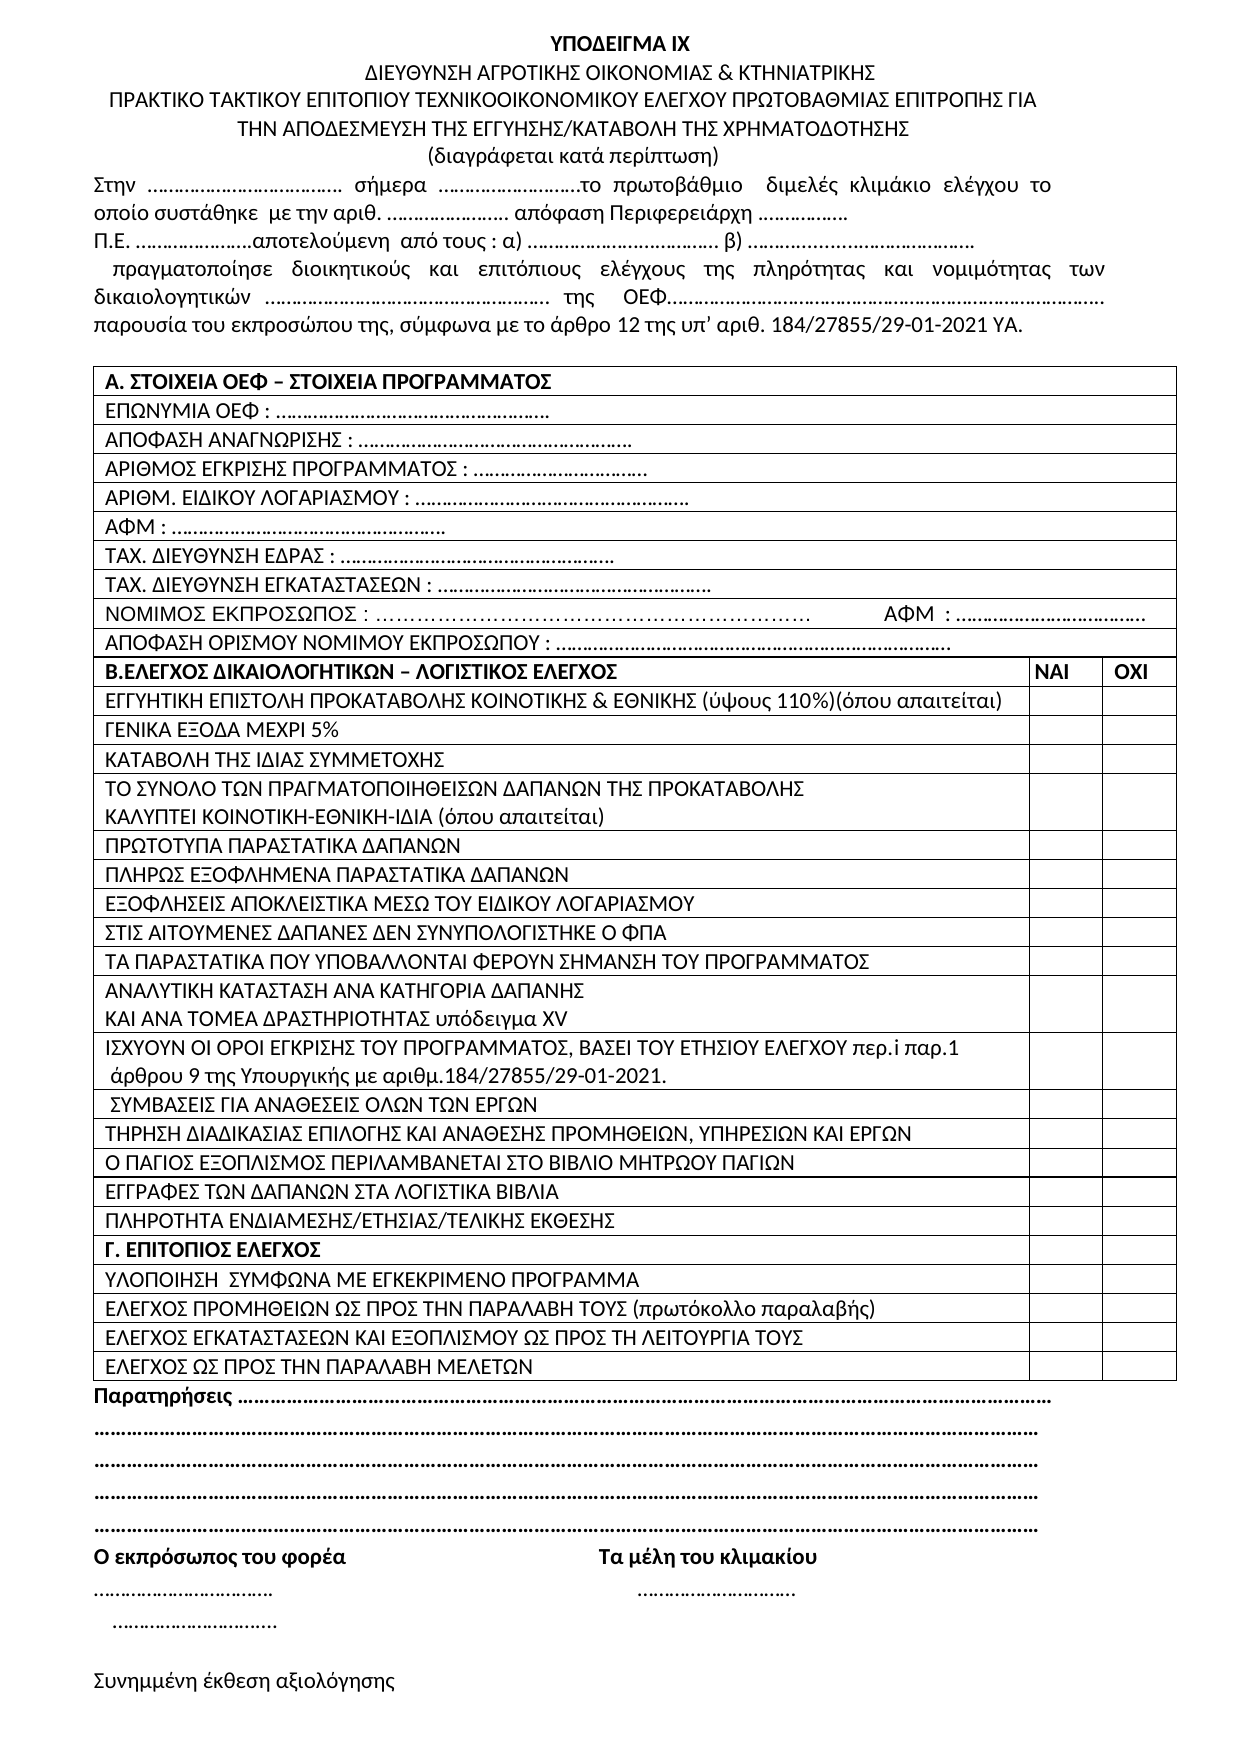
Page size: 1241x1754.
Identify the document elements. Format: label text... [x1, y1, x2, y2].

table_cell [1030, 745, 1102, 773]
table_cell ΑΝΑΛΥΤΙΚΗ ΚΑΤΑΣΤΑΣΗ ΑΝΑ ΚΑΤΗΓΟΡΙΑ ΔΑΠΑΝΗΣ ΚΑΙ ΑΝΑ ΤΟΜΕΑ ΔΡΑΣΤΗΡΙΟΤΗΤΑΣ υπόδειγμα XV [94, 976, 1029, 1032]
table_cell [1030, 1265, 1102, 1293]
table_cell ΣΤΙΣ ΑΙΤΟΥΜΕΝΕΣ ΔΑΠΑΝΕΣ ΔΕΝ ΣΥΝΥΠΟΛΟΓΙΣΤΗΚΕ Ο ΦΠΑ [94, 918, 1029, 946]
table_cell [1103, 918, 1176, 946]
text ΠΡΑΚΤΙΚΟ ΤΑΚΤΙΚΟΥ ΕΠΙΤΟΠΙΟΥ ΤΕΧΝΙΚΟΟΙΚΟΝΟΜΙΚΟΥ ΕΛΕΓΧΟΥ ΠΡΩΤΟΒΑΘΜΙΑΣ ΕΠΙΤΡΟΠΗΣ ΓΙΑ ΤΗΝ ΑΠΟΔΕΣΜΕΥΣΗ ΤΗΣ ΕΓΓΥΗΣΗΣ/ΚΑΤΑΒΟΛΗ ΤΗΣ ΧΡΗΜΑΤΟΔΟΤΗΣΗΣ [94, 86, 1053, 142]
table_cell ΤΑΧ. ΔΙΕΥΘΥΝΣΗ ΕΔΡΑΣ : ……………………………………………. [94, 541, 1176, 569]
text ……………………………. ………………………… [94, 1574, 1106, 1602]
table_cell [1103, 1352, 1176, 1380]
text Συνημμένη έκθεση αξιολόγησης [94, 1667, 1106, 1694]
table_cell [1103, 774, 1176, 830]
table_cell [1103, 1178, 1176, 1206]
table_cell [1030, 1236, 1102, 1264]
table_cell [1103, 1119, 1176, 1147]
table_cell ΕΞΟΦΛΗΣΕΙΣ ΑΠΟΚΛΕΙΣΤΙΚΑ ΜΕΣΩ ΤΟΥ ΕΙΔΙΚΟΥ ΛΟΓΑΡΙΑΣΜΟΥ [94, 889, 1029, 917]
table_cell ΤΟ ΣΥΝΟΛΟ ΤΩΝ ΠΡΑΓΜΑΤΟΠΟΙΗΘΕΙΣΩΝ ΔΑΠΑΝΩΝ ΤΗΣ ΠΡΟΚΑΤΑΒΟΛΗΣ ΚΑΛΥΠΤΕΙ ΚΟΙΝΟΤΙΚΗ-ΕΘΝΙΚΗ-ΙΔΙΑ (όπου απαιτείται) [94, 774, 1029, 830]
table_cell [1030, 831, 1102, 859]
text Στην ………………………………. σήμερα ………………………το πρωτοβάθμιο διμελές κλιμάκιο ελέγχου το οποίο συστάθηκε με την αριθ. ………………….. απόφαση Περιφερειάρχη .……………. [94, 170, 1053, 226]
table_cell [1103, 889, 1176, 917]
table_cell ΙΣΧΥΟΥΝ ΟΙ ΟΡΟΙ ΕΓΚΡΙΣΗΣ ΤΟΥ ΠΡΟΓΡΑΜΜΑΤΟΣ, ΒΑΣΕΙ ΤΟΥ ΕΤΗΣΙΟΥ ΕΛΕΓΧΟΥ περ.i παρ.1 άρθρου 9 της Υπουργικής με αριθμ.184/27855/29-01-2021. [94, 1033, 1029, 1089]
table_cell [1103, 860, 1176, 888]
text ………………………………………………………………………………………………………………………………………………………… [94, 1510, 1106, 1538]
table_cell [1030, 889, 1102, 917]
table_cell [1030, 687, 1102, 714]
table_cell [1030, 1149, 1102, 1176]
table_cell ΤΗΡΗΣΗ ΔΙΑΔΙΚΑΣΙΑΣ ΕΠΙΛΟΓΗΣ ΚΑΙ ΑΝΑΘΕΣΗΣ ΠΡΟΜΗΘΕΙΩΝ, ΥΠΗΡΕΣΙΩΝ ΚΑΙ ΕΡΓΩΝ [94, 1119, 1029, 1147]
table_cell ΑΦΜ : ……………………………………………. [94, 512, 1176, 540]
table_cell ΝΑΙ [1030, 658, 1102, 686]
table_cell [1103, 1090, 1176, 1118]
table_cell ΤΑ ΠΑΡΑΣΤΑΤΙΚΑ ΠΟΥ ΥΠΟΒΑΛΛΟΝΤΑΙ ΦΕΡΟΥΝ ΣΗΜΑΝΣΗ ΤΟΥ ΠΡΟΓΡΑΜΜΑΤΟΣ [94, 947, 1029, 975]
table_cell [1103, 1323, 1176, 1351]
table_cell ΠΡΩΤΟΤΥΠΑ ΠΑΡΑΣΤΑΤΙΚΑ ΔΑΠΑΝΩΝ [94, 831, 1029, 859]
table_cell [1103, 687, 1176, 714]
table_cell [1030, 1323, 1102, 1351]
table_cell [1030, 1352, 1102, 1380]
text Ο εκπρόσωπος του φορέα Τα μέλη του κλιμακίου [94, 1542, 1106, 1570]
table_cell [1030, 918, 1102, 946]
table_cell [1103, 831, 1176, 859]
table_cell ΠΛΗΡΩΣ ΕΞΟΦΛΗΜΕΝΑ ΠΑΡΑΣΤΑΤΙΚΑ ΔΑΠΑΝΩΝ [94, 860, 1029, 888]
table_cell [1103, 947, 1176, 975]
table_cell ΕΓΓΡΑΦΕΣ ΤΩΝ ΔΑΠΑΝΩΝ ΣΤΑ ΛΟΓΙΣΤΙΚΑ ΒΙΒΛΙΑ [94, 1178, 1029, 1206]
table_cell ΕΠΩΝΥΜΙΑ ΟΕΦ : ……………………………………………. [94, 396, 1176, 424]
table_cell ΕΛΕΓΧΟΣ ΠΡΟΜΗΘΕΙΩΝ ΩΣ ΠΡΟΣ ΤΗΝ ΠΑΡΑΛΑΒΗ ΤΟΥΣ (πρωτόκολλο παραλαβής) [94, 1294, 1029, 1322]
table_cell ΕΛΕΓΧΟΣ ΕΓΚΑΤΑΣΤΑΣΕΩΝ ΚΑΙ ΕΞΟΠΛΙΣΜΟΥ ΩΣ ΠΡΟΣ ΤΗ ΛΕΙΤΟΥΡΓΙΑ ΤΟΥΣ [94, 1323, 1029, 1351]
table_cell ΕΓΓΥΗΤΙΚΗ ΕΠΙΣΤΟΛΗ ΠΡΟΚΑΤΑΒΟΛΗΣ ΚΟΙΝΟΤΙΚΗΣ & ΕΘΝΙΚΗΣ (ύψους 110%)(όπου απαιτείται) [94, 687, 1029, 714]
text ΥΠΟΔΕΙΓΜΑ ΙΧ [187, 29, 1053, 58]
text πραγματοποίησε διοικητικούς και επιτόπιους ελέγχους της πληρότητας και νομιμότητας των δικαιολογητικών ……………………………………………… της ΟΕΦ……………………………………………………………………….. παρουσία του εκπροσώπου της, σύμφωνα με το άρθρο 12 της υπ’ αριθ. 184/27855/29-01-2021 ΥΑ. [94, 254, 1106, 338]
table_cell ΟΧΙ [1103, 658, 1176, 686]
table_cell [1103, 745, 1176, 773]
table_cell Ο ΠΑΓΙΟΣ ΕΞΟΠΛΙΣΜΟΣ ΠΕΡΙΛΑΜΒΑΝΕΤΑΙ ΣΤΟ ΒΙΒΛΙΟ ΜΗΤΡΩΟΥ ΠΑΓΙΩΝ [94, 1149, 1029, 1176]
table_cell [1103, 716, 1176, 744]
table_cell [1030, 1119, 1102, 1147]
table_cell [1030, 976, 1102, 1032]
table_cell [1030, 1294, 1102, 1322]
table_cell [1103, 1033, 1176, 1089]
text ……………………….... [94, 1606, 1106, 1634]
table_cell [1030, 1178, 1102, 1206]
table_cell ΑΠΟΦΑΣΗ ΑΝΑΓΝΩΡΙΣΗΣ : ……………………………………………. [94, 425, 1176, 453]
table_cell [1030, 774, 1102, 830]
table_cell ΕΛΕΓΧΟΣ ΩΣ ΠΡΟΣ ΤΗΝ ΠΑΡΑΛΑΒΗ ΜΕΛΕΤΩΝ [94, 1352, 1029, 1380]
table_cell ΠΛΗΡΟΤΗΤΑ ΕΝΔΙΑΜΕΣΗΣ/ΕΤΗΣΙΑΣ/ΤΕΛΙΚΗΣ ΕΚΘΕΣΗΣ [94, 1207, 1029, 1234]
table_cell [1030, 716, 1102, 744]
table_cell Γ. ΕΠΙΤΟΠΙΟΣ ΕΛΕΓΧΟΣ [94, 1236, 1029, 1264]
table_cell [1103, 1236, 1176, 1264]
table_cell [1030, 860, 1102, 888]
table_cell ΑΠΟΦΑΣΗ ΟΡΙΣΜΟΥ ΝΟΜΙΜΟΥ ΕΚΠΡΟΣΩΠΟΥ : ………………………………………………………………… [94, 629, 1176, 656]
text ………………………………………………………………………………………………………………………………………………………… [94, 1445, 1106, 1473]
table_cell [1030, 1033, 1102, 1089]
table_cell [1103, 976, 1176, 1032]
table_cell [1030, 947, 1102, 975]
table_cell ΚΑΤΑΒΟΛΗ ΤΗΣ ΙΔΙΑΣ ΣΥΜΜΕΤΟΧΗΣ [94, 745, 1029, 773]
text (διαγράφεται κατά περίπτωση) [94, 142, 1053, 170]
table_cell [1030, 1207, 1102, 1234]
text Π.Ε. ………………….αποτελούμενη από τους : α) …………………...………… β) ………...........…………………. [94, 226, 1106, 254]
table_cell ΑΡΙΘΜ. ΕΙΔΙΚΟΥ ΛΟΓΑΡΙΑΣΜΟΥ : ……………………………………………. [94, 483, 1176, 511]
table_cell ΤΑΧ. ΔΙΕΥΘΥΝΣΗ ΕΓΚΑΤΑΣΤΑΣΕΩΝ : ……………………………………………. [94, 570, 1176, 598]
table_cell ΓΕΝΙΚΑ ΕΞΟΔΑ ΜΕΧΡΙ 5% [94, 716, 1029, 744]
table_cell Β.ΕΛΕΓΧΟΣ ΔΙΚΑΙΟΛΟΓΗΤΙΚΩΝ – ΛΟΓΙΣΤΙΚΟΣ ΕΛΕΓΧΟΣ [94, 658, 1029, 686]
text ………………………………………………………………………………………………………………………………………………………… [94, 1413, 1106, 1441]
text Παρατηρήσεις …………………………………………………………………………………………………………………………………… [94, 1381, 1106, 1409]
table_cell [1103, 1265, 1176, 1293]
table_cell [1103, 1294, 1176, 1322]
table_cell [1030, 1090, 1102, 1118]
text ………………………………………………………………………………………………………………………………………………………… [94, 1477, 1106, 1506]
table_cell ΥΛΟΠΟΙΗΣΗ ΣΥΜΦΩΝΑ ΜΕ ΕΓΚΕΚΡΙΜΕΝΟ ΠΡΟΓΡΑΜΜΑ [94, 1265, 1029, 1293]
table_cell ΝΟΜΙΜΟΣ ΕΚΠΡΟΣΩΠΟΣ : ……………………………………………………… ΑΦΜ : ……………………………… [94, 599, 1176, 627]
table_cell [1103, 1207, 1176, 1234]
text ΔΙΕΥΘΥΝΣΗ ΑΓΡΟΤΙΚΗΣ ΟΙΚΟΝΟΜΙΑΣ & ΚΤΗΝΙΑΤΡΙΚΗΣ [187, 58, 1053, 86]
table_cell ΣΥΜΒΑΣΕΙΣ ΓΙΑ ΑΝΑΘΕΣΕΙΣ ΟΛΩΝ ΤΩΝ ΕΡΓΩΝ [94, 1090, 1029, 1118]
table_cell ΑΡΙΘΜΟΣ ΕΓΚΡΙΣΗΣ ΠΡΟΓΡΑΜΜΑΤΟΣ : …………………………… [94, 454, 1176, 482]
table_cell [1103, 1149, 1176, 1176]
table_header Α. ΣΤΟΙΧΕΙΑ ΟΕΦ – ΣΤΟΙΧΕΙΑ ΠΡΟΓΡΑΜΜΑΤΟΣ [94, 367, 1176, 395]
